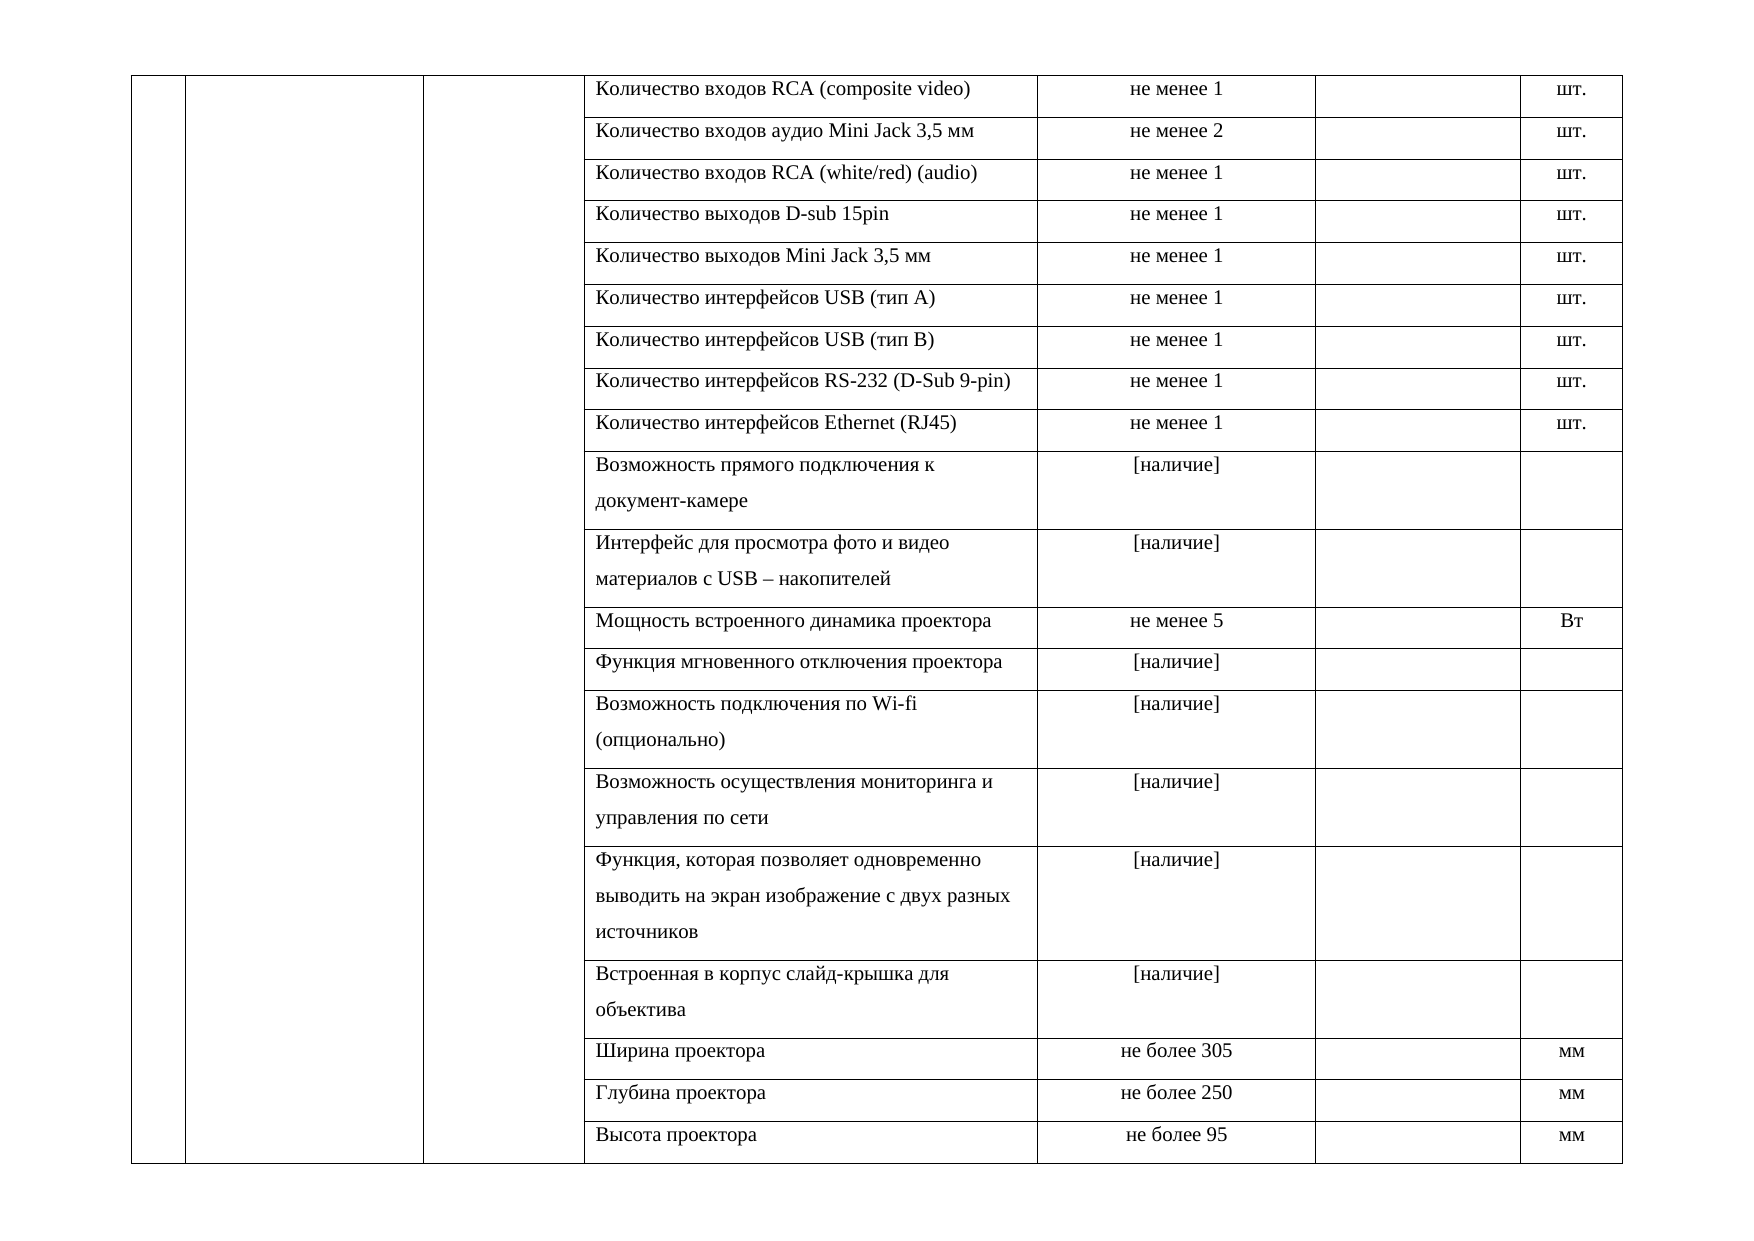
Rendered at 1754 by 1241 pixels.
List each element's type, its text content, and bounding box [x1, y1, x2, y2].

table_cell [1316, 327, 1520, 367]
table_cell шт. [1521, 369, 1622, 409]
table_cell Количество входов RCA (composite video) [585, 76, 1037, 117]
table_cell [1316, 649, 1520, 690]
table_cell [1316, 160, 1520, 200]
table_cell Количество входов аудио Mini Jack 3,5 мм [585, 118, 1037, 158]
table_cell мм [1521, 1080, 1622, 1121]
table_cell шт. [1521, 327, 1622, 367]
table_cell Интерфейс для просмотра фото и видео материалов с USB – накопителей [585, 530, 1037, 607]
table_cell [1316, 1080, 1520, 1121]
table_cell Количество интерфейсов USB (тип B) [585, 327, 1037, 367]
table_cell мм [1521, 1122, 1622, 1163]
table_cell Глубина проектора [585, 1080, 1037, 1121]
table_cell [1316, 369, 1520, 409]
table_cell [наличие] [1038, 847, 1315, 959]
table_cell не менее 1 [1038, 160, 1315, 200]
table_cell [1316, 961, 1520, 1037]
table_cell [1521, 961, 1622, 1037]
table_cell не менее 1 [1038, 76, 1315, 117]
table_cell Возможность подключения по Wi-fi (опционально) [585, 691, 1037, 768]
table_cell Ширина проектора [585, 1039, 1037, 1079]
table_cell [1316, 530, 1520, 607]
table_cell мм [1521, 1039, 1622, 1079]
table_cell [1316, 1039, 1520, 1079]
table_cell шт. [1521, 76, 1622, 117]
table_cell [наличие] [1038, 530, 1315, 607]
table_cell Количество выходов Mini Jack 3,5 мм [585, 243, 1037, 284]
table_cell [наличие] [1038, 769, 1315, 846]
table_cell [1521, 691, 1622, 768]
table_cell Вт [1521, 608, 1622, 648]
table_cell Количество интерфейсов USB (тип A) [585, 285, 1037, 326]
table_cell шт. [1521, 118, 1622, 158]
table_cell не менее 1 [1038, 410, 1315, 451]
table_cell Количество интерфейсов RS-232 (D-Sub 9-pin) [585, 369, 1037, 409]
table_cell [1316, 1122, 1520, 1163]
table_cell Высота проектора [585, 1122, 1037, 1163]
table_cell шт. [1521, 243, 1622, 284]
table_cell [наличие] [1038, 452, 1315, 529]
table_cell не менее 1 [1038, 201, 1315, 242]
table_cell шт. [1521, 410, 1622, 451]
table_cell Функция, которая позволяет одновременно выводить на экран изображение с двух разных источников [585, 847, 1037, 959]
table_cell Функция мгновенного отключения проектора [585, 649, 1037, 690]
table_cell шт. [1521, 285, 1622, 326]
table_cell [1316, 608, 1520, 648]
table_cell [1316, 76, 1520, 117]
table_cell [наличие] [1038, 691, 1315, 768]
table_cell [наличие] [1038, 649, 1315, 690]
table_cell не менее 5 [1038, 608, 1315, 648]
table_cell Количество входов RCA (white/red) (audio) [585, 160, 1037, 200]
table_cell [1316, 243, 1520, 284]
table_cell Количество интерфейсов Ethernet (RJ45) [585, 410, 1037, 451]
table_cell [1521, 847, 1622, 959]
table_cell [1316, 410, 1520, 451]
table_cell шт. [1521, 201, 1622, 242]
table_cell [1521, 769, 1622, 846]
table_cell [1316, 769, 1520, 846]
table_cell [1316, 118, 1520, 158]
table_cell [1521, 649, 1622, 690]
table_cell не более 250 [1038, 1080, 1315, 1121]
table_cell не менее 1 [1038, 327, 1315, 367]
table_cell [1316, 285, 1520, 326]
table_cell Мощность встроенного динамика проектора [585, 608, 1037, 648]
table_cell шт. [1521, 160, 1622, 200]
table_cell не более 305 [1038, 1039, 1315, 1079]
table_cell Встроенная в корпус слайд-крышка для объектива [585, 961, 1037, 1037]
table_cell Возможность прямого подключения к документ-камере [585, 452, 1037, 529]
table_cell [1316, 452, 1520, 529]
table_cell не менее 1 [1038, 369, 1315, 409]
table_cell [1521, 530, 1622, 607]
table_cell не менее 1 [1038, 285, 1315, 326]
table_cell Возможность осуществления мониторинга и управления по сети [585, 769, 1037, 846]
table_cell [1316, 847, 1520, 959]
table_cell [1316, 691, 1520, 768]
table_cell [наличие] [1038, 961, 1315, 1037]
table_cell Количество выходов D-sub 15pin [585, 201, 1037, 242]
table_cell не более 95 [1038, 1122, 1315, 1163]
table_cell не менее 2 [1038, 118, 1315, 158]
table_cell [1521, 452, 1622, 529]
table_cell не менее 1 [1038, 243, 1315, 284]
table_cell [1316, 201, 1520, 242]
